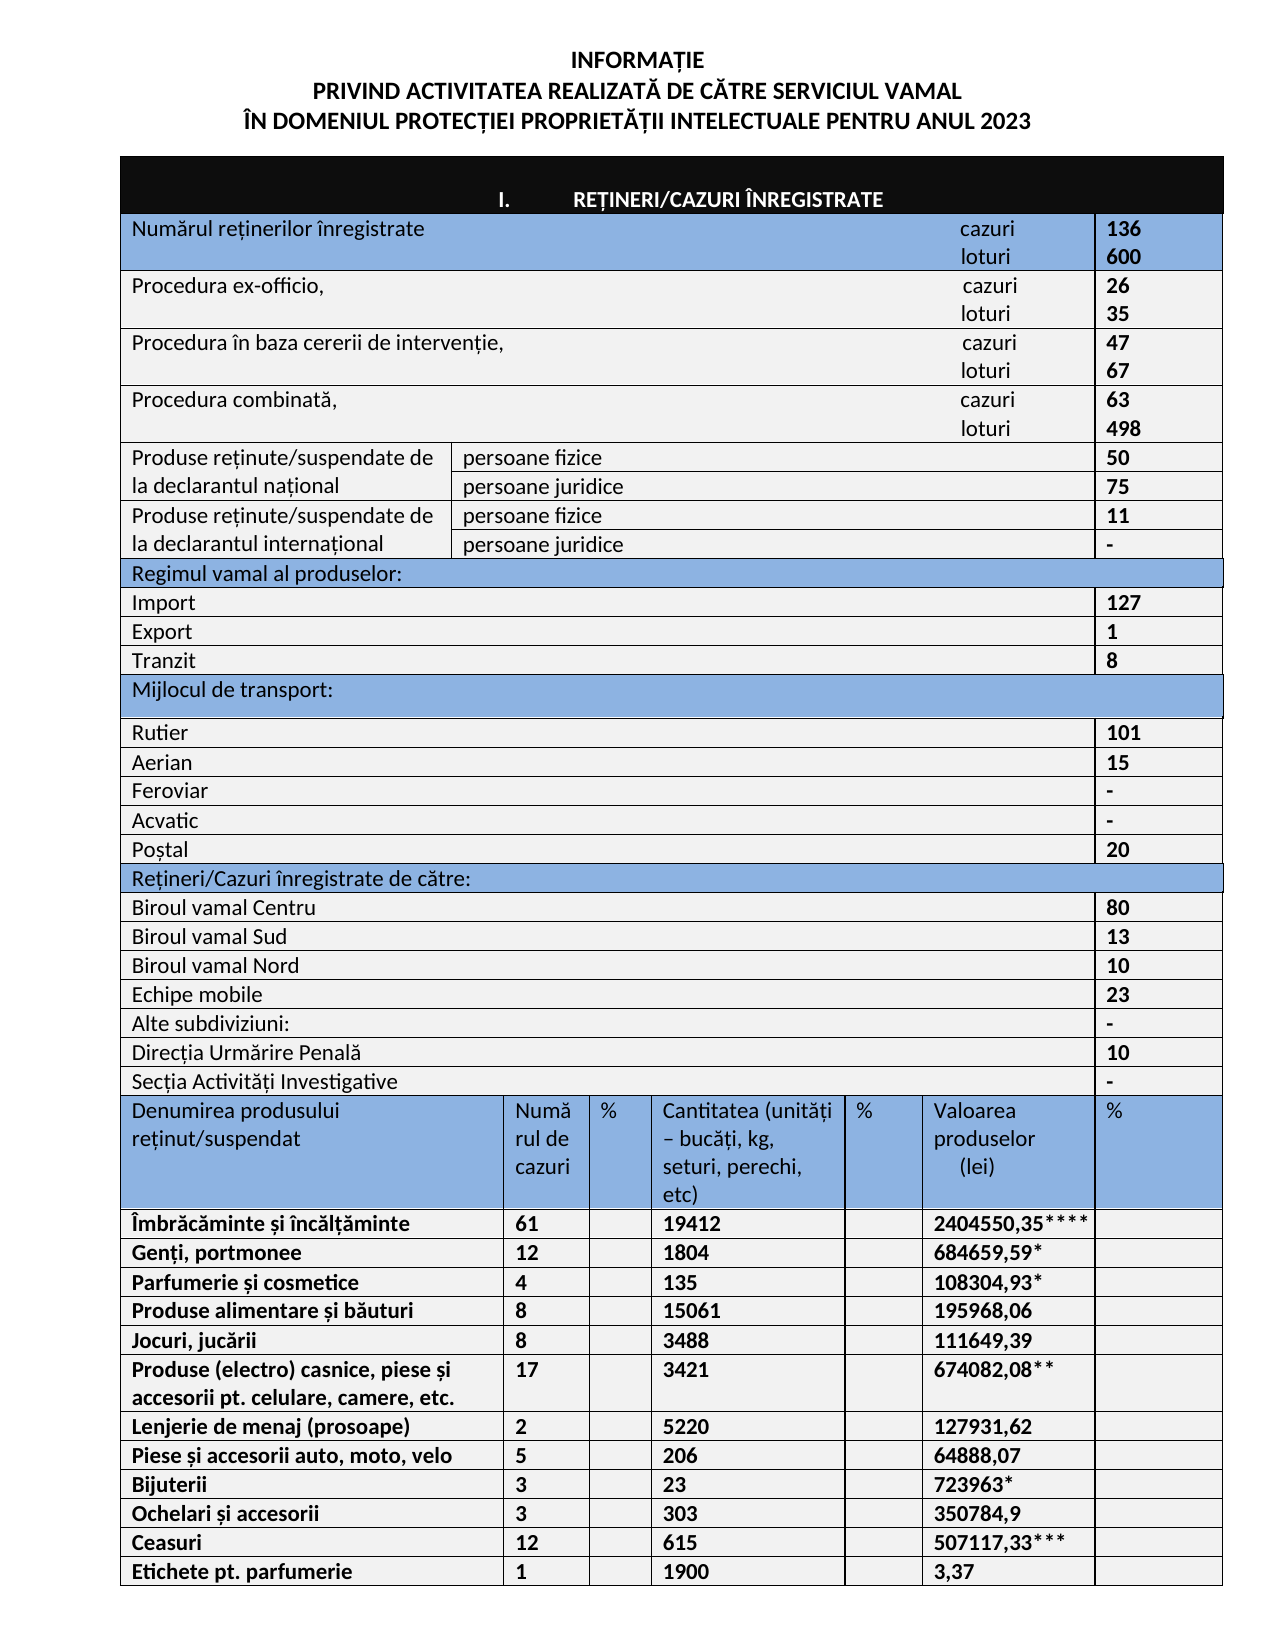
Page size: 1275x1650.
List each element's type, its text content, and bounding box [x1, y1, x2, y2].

table_cell 1 [504, 1557, 589, 1585]
table_cell [846, 1268, 922, 1296]
table_cell persoane juridice [452, 530, 1094, 558]
table_cell [590, 1557, 651, 1585]
table_cell 8 [504, 1326, 589, 1354]
table_cell 11 [1096, 501, 1222, 529]
table_cell Mijlocul de transport: [121, 675, 1223, 717]
table_cell 63 498 [1096, 386, 1222, 442]
table_cell 3421 [652, 1355, 844, 1411]
text PRIVIND ACTIVITATEA REALIZATĂ DE CĂTRE SERVICIUL VAMAL [150, 75, 1125, 105]
table_cell Biroul vamal Nord [121, 951, 1094, 979]
table_cell 23 [1096, 980, 1222, 1008]
table_cell 80 [1096, 893, 1222, 921]
table_cell 135 [652, 1268, 844, 1296]
table_cell Ochelari și accesorii [121, 1499, 503, 1527]
table_cell [590, 1326, 651, 1354]
table_cell 19412 [652, 1210, 844, 1237]
table_cell [1096, 1499, 1222, 1527]
table_cell 3488 [652, 1326, 844, 1354]
table_cell [1096, 1441, 1222, 1469]
table_cell Tranzit [121, 646, 1094, 674]
table_cell 108304,93* [923, 1268, 1094, 1296]
table_cell 23 [652, 1470, 844, 1498]
table_cell [590, 1441, 651, 1469]
table_cell - [1096, 806, 1222, 834]
table_cell [590, 1239, 651, 1267]
text INFORMAȚIE [150, 44, 1125, 75]
table_cell 684659,59* [923, 1239, 1094, 1267]
table_cell Aerian [121, 748, 1094, 776]
table_cell 64888,07 [923, 1441, 1094, 1469]
table_cell [846, 1355, 922, 1411]
table_cell Acvatic [121, 806, 1094, 834]
table_cell Produse reținute/suspendate de la declarantul național [121, 443, 451, 500]
table_cell [1096, 1528, 1222, 1556]
table_cell 26 35 [1096, 271, 1222, 327]
table_cell 3 [504, 1470, 589, 1498]
table_cell 195968,06 [923, 1297, 1094, 1325]
table_cell 10 [1096, 1038, 1222, 1066]
table_cell Produse alimentare și băuturi [121, 1297, 503, 1325]
table_cell [590, 1355, 651, 1411]
table_cell Procedura în baza cererii de intervenție, cazuri loturi [121, 329, 1094, 384]
table_cell Import [121, 588, 1094, 616]
table_cell 206 [652, 1441, 844, 1469]
table_cell Direcția Urmărire Penală [121, 1038, 1094, 1066]
table_cell 2 [504, 1412, 589, 1440]
table_cell [846, 1441, 922, 1469]
table_cell [846, 1528, 922, 1556]
table_cell 674082,08** [923, 1355, 1094, 1411]
table_cell % [590, 1096, 651, 1208]
table_cell [1096, 1268, 1222, 1296]
table_cell Secția Activități Investigative [121, 1067, 1094, 1095]
table_cell Cantitatea (unități – bucăți, kg, seturi, perechi, etc) [652, 1096, 844, 1208]
table_cell [846, 1470, 922, 1498]
table_cell 3 [504, 1499, 589, 1527]
table_cell Rutier [121, 719, 1094, 747]
table_cell [590, 1210, 651, 1237]
table_cell [590, 1412, 651, 1440]
table_cell 10 [1096, 951, 1222, 979]
table_cell Produse reținute/suspendate de la declarantul internațional [121, 501, 451, 558]
table_cell Lenjerie de menaj (prosoape) [121, 1412, 503, 1440]
table_cell [590, 1528, 651, 1556]
table_cell Produse (electro) casnice, piese și accesorii pt. celulare, camere, etc. [121, 1355, 503, 1411]
table_cell - [1096, 1067, 1222, 1095]
table_cell Parfumerie și cosmetice [121, 1268, 503, 1296]
table_cell [846, 1499, 922, 1527]
table_cell 136 600 [1096, 214, 1222, 270]
table_cell - [1096, 777, 1222, 805]
table_cell 5 [504, 1441, 589, 1469]
table_cell [1096, 1210, 1222, 1237]
table_cell 61 [504, 1210, 589, 1237]
table_cell 12 [504, 1239, 589, 1267]
table_cell [590, 1470, 651, 1498]
table_cell 111649,39 [923, 1326, 1094, 1354]
table_cell Alte subdiviziuni: [121, 1009, 1094, 1037]
table_cell 1804 [652, 1239, 844, 1267]
table_cell [590, 1297, 651, 1325]
table_cell 15 [1096, 748, 1222, 776]
table_cell 3,37 [923, 1557, 1094, 1585]
table_cell [1096, 1355, 1222, 1411]
table_cell Rețineri/Cazuri înregistrate de către: [121, 864, 1223, 892]
table_cell - [1096, 530, 1222, 558]
table_cell 350784,9 [923, 1499, 1094, 1527]
table_cell 127931,62 [923, 1412, 1094, 1440]
table_cell Ceasuri [121, 1528, 503, 1556]
table_cell [1096, 1412, 1222, 1440]
table_cell % [846, 1096, 922, 1208]
table_cell Export [121, 617, 1094, 645]
table_cell persoane fizice [452, 443, 1094, 471]
table_cell 8 [504, 1297, 589, 1325]
table_cell [590, 1499, 651, 1527]
table_cell Numărul reținerilor înregistrate cazuri loturi [121, 214, 1094, 270]
table_cell Regimul vamal al produselor: [121, 559, 1223, 587]
table_cell [846, 1297, 922, 1325]
table_cell Jocuri, jucării [121, 1326, 503, 1354]
table_cell 101 [1096, 719, 1222, 747]
table_cell 2404550,35**** [923, 1210, 1094, 1237]
table_cell 5220 [652, 1412, 844, 1440]
table_cell Piese și accesorii auto, moto, velo [121, 1441, 503, 1469]
table_cell [846, 1239, 922, 1267]
table_cell Procedura combinată, cazuri loturi [121, 386, 1094, 442]
table_cell [846, 1210, 922, 1237]
table_cell 4 [504, 1268, 589, 1296]
table_cell 75 [1096, 472, 1222, 500]
table_cell Denumirea produsului reținut/suspendat [121, 1096, 503, 1208]
table_cell Biroul vamal Centru [121, 893, 1094, 921]
table_cell persoane juridice [452, 472, 1094, 500]
table_cell [846, 1557, 922, 1585]
table_cell Valoarea produselor (lei) [923, 1096, 1094, 1208]
table_cell 1 [1096, 617, 1222, 645]
table_cell [1096, 1326, 1222, 1354]
table_cell [846, 1326, 922, 1354]
table_cell 20 [1096, 835, 1222, 863]
table_cell 17 [504, 1355, 589, 1411]
table_cell [846, 1412, 922, 1440]
table_cell - [1096, 1009, 1222, 1037]
table_cell 1900 [652, 1557, 844, 1585]
table_cell Etichete pt. parfumerie [121, 1557, 503, 1585]
table_cell [1096, 1239, 1222, 1267]
table_cell Poștal [121, 835, 1094, 863]
table_cell [590, 1268, 651, 1296]
table_cell Bijuterii [121, 1470, 503, 1498]
table_cell 50 [1096, 443, 1222, 471]
table_cell Biroul vamal Sud [121, 922, 1094, 950]
text ÎN DOMENIUL PROTECŢIEI PROPRIETĂŢII INTELECTUALE PENTRU ANUL 2023 [150, 105, 1125, 136]
table_cell Procedura ex-officio, cazuri loturi [121, 271, 1094, 327]
table_cell [1096, 1470, 1222, 1498]
table_cell 723963* [923, 1470, 1094, 1498]
table_cell 615 [652, 1528, 844, 1556]
table_cell 8 [1096, 646, 1222, 674]
table_cell 507117,33*** [923, 1528, 1094, 1556]
table_cell 127 [1096, 588, 1222, 616]
table_cell Echipe mobile [121, 980, 1094, 1008]
table_cell [1096, 1297, 1222, 1325]
table_cell Îmbrăcăminte și încălțăminte [121, 1210, 503, 1237]
table_cell 13 [1096, 922, 1222, 950]
table_cell % [1096, 1096, 1222, 1208]
table_cell 47 67 [1096, 329, 1222, 384]
table_cell Genți, portmonee [121, 1239, 503, 1267]
table_cell Feroviar [121, 777, 1094, 805]
table_cell 12 [504, 1528, 589, 1556]
table_cell 303 [652, 1499, 844, 1527]
table_cell 15061 [652, 1297, 844, 1325]
table_cell persoane fizice [452, 501, 1094, 529]
table_header REŢINERI/CAZURI ÎNREGISTRATE [121, 157, 1223, 213]
table_cell [1096, 1557, 1222, 1585]
table_cell Numărul de cazuri [504, 1096, 589, 1208]
